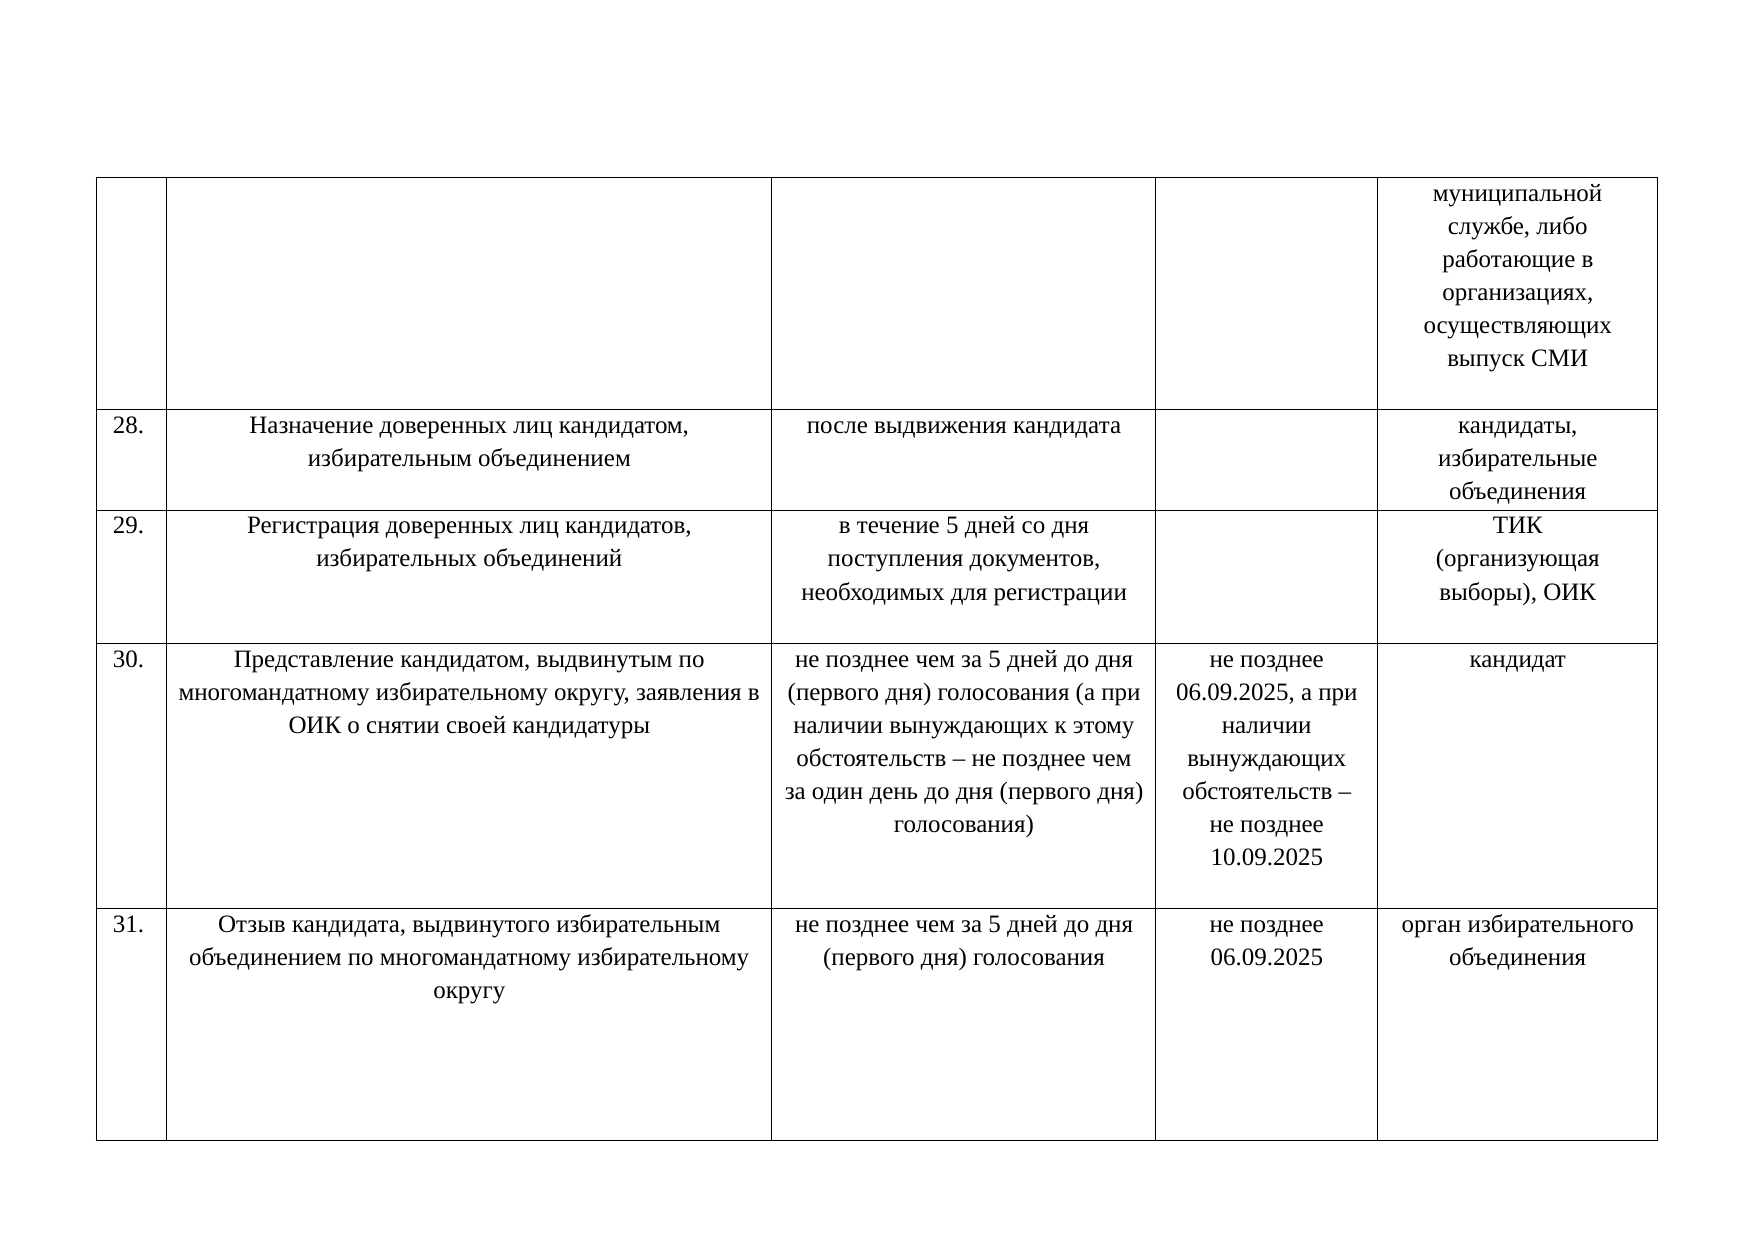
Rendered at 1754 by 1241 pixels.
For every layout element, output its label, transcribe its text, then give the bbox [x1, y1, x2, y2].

table_cell Назначение доверенных лиц кандидатом, избирательным объединением [167, 410, 771, 509]
table_cell кандидат [1378, 644, 1657, 908]
table_cell Регистрация доверенных лиц кандидатов, избирательных объединений [167, 511, 771, 643]
table_cell Отзыв кандидата, выдвинутого избирательным объединением по многомандатному избирательному округу [167, 909, 771, 1140]
table_cell ТИК (организующая выборы), ОИК [1378, 511, 1657, 643]
table_cell не позднее 06.09.2025 [1156, 909, 1377, 1140]
table_cell после выдвижения кандидата [772, 410, 1155, 509]
table_cell [97, 644, 166, 908]
table_cell [97, 511, 166, 643]
table_cell [97, 909, 166, 1140]
table_cell в течение 5 дней со дня поступления документов, необходимых для регистрации [772, 511, 1155, 643]
table_cell [97, 178, 166, 409]
table_cell не позднее чем за 5 дней до дня (первого дня) голосования [772, 909, 1155, 1140]
table_cell не позднее чем за 5 дней до дня (первого дня) голосования (а при наличии вынуждающих к этому обстоятельств – не позднее чем за один день до дня (первого дня) голосования) [772, 644, 1155, 908]
table_cell орган избирательного объединения [1378, 909, 1657, 1140]
table_cell [97, 410, 166, 509]
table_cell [772, 178, 1155, 409]
table_cell [1156, 178, 1377, 409]
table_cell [167, 178, 771, 409]
table_cell [1156, 511, 1377, 643]
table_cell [1378, 178, 1657, 409]
table_cell Представление кандидатом, выдвинутым по многомандатному избирательному округу, заявления в ОИК о снятии своей кандидатуры [167, 644, 771, 908]
table_cell кандидаты, избирательные объединения [1378, 410, 1657, 509]
table_cell не позднее 06.09.2025, а при наличии вынуждающих обстоятельств – не позднее 10.09.2025 [1156, 644, 1377, 908]
table_cell [1156, 410, 1377, 509]
